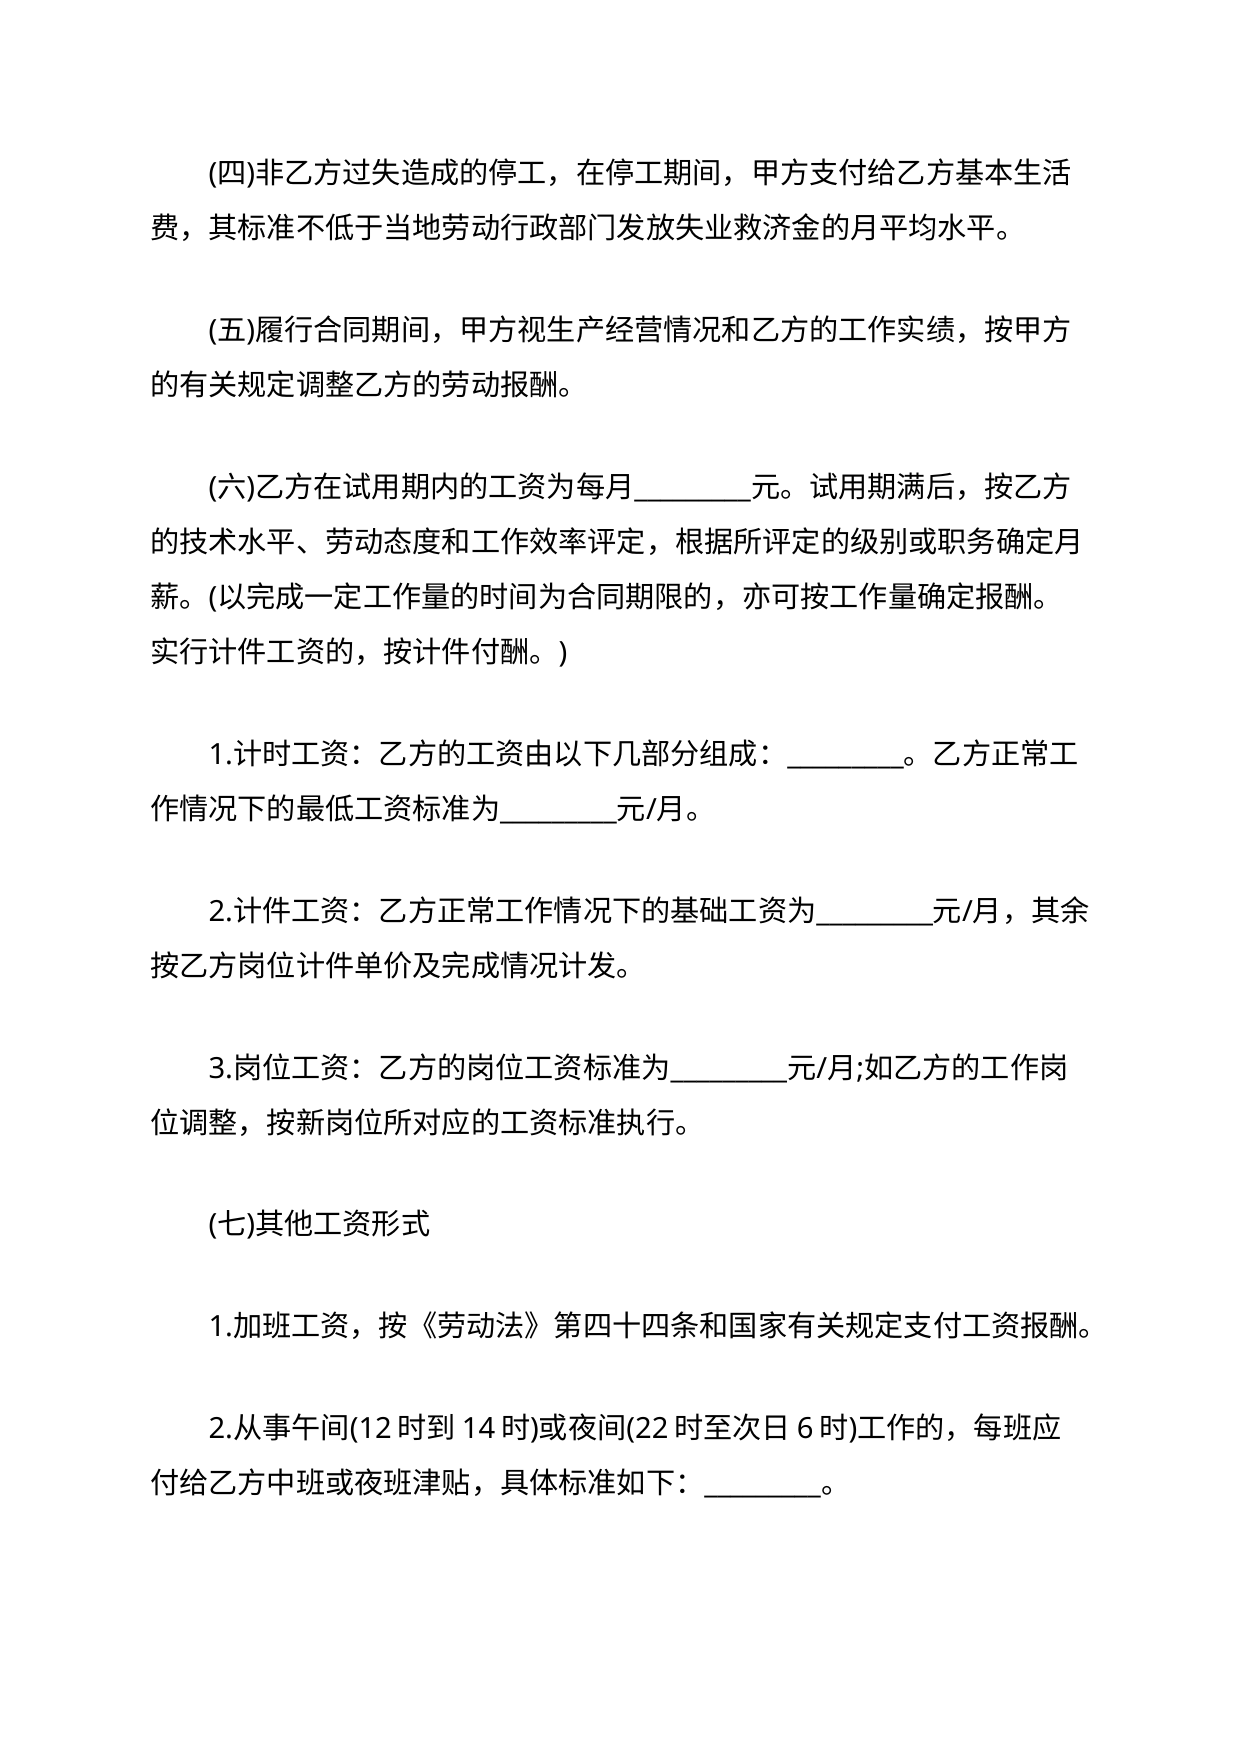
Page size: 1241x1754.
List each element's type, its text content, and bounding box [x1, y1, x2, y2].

text 3.岗位工资：乙方的岗位工资标准为_________元/月;如乙方的工作岗位调整，按新岗位所对应的工资标准执行。 [150, 1044, 1090, 1141]
text (七)其他工资形式 [150, 1201, 1090, 1243]
text (五)履行合同期间，甲方视生产经营情况和乙方的工作实绩，按甲方的有关规定调整乙方的劳动报酬。 [150, 307, 1090, 404]
text 2.计件工资：乙方正常工作情况下的基础工资为_________元/月，其余按乙方岗位计件单价及完成情况计发。 [150, 887, 1090, 985]
text 1.计时工资：乙方的工资由以下几部分组成：_________。乙方正常工作情况下的最低工资标准为_________元/月。 [150, 730, 1090, 828]
text (四)非乙方过失造成的停工，在停工期间，甲方支付给乙方基本生活费，其标准不低于当地劳动行政部门发放失业救济金的月平均水平。 [150, 150, 1090, 247]
text 1.加班工资，按《劳动法》第四十四条和国家有关规定支付工资报酬。 [150, 1303, 1090, 1345]
text 2.从事午间(12时到14时)或夜间(22时至次日6时)工作的，每班应付给乙方中班或夜班津贴，具体标准如下：_________。 [150, 1405, 1090, 1502]
text (六)乙方在试用期内的工资为每月_________元。试用期满后，按乙方的技术水平、劳动态度和工作效率评定，根据所评定的级别或职务确定月薪。(以完成一定工作量的时间为合同期限的，亦可按工作量确定报酬。实行计件工资的，按计件付酬。) [150, 463, 1090, 671]
